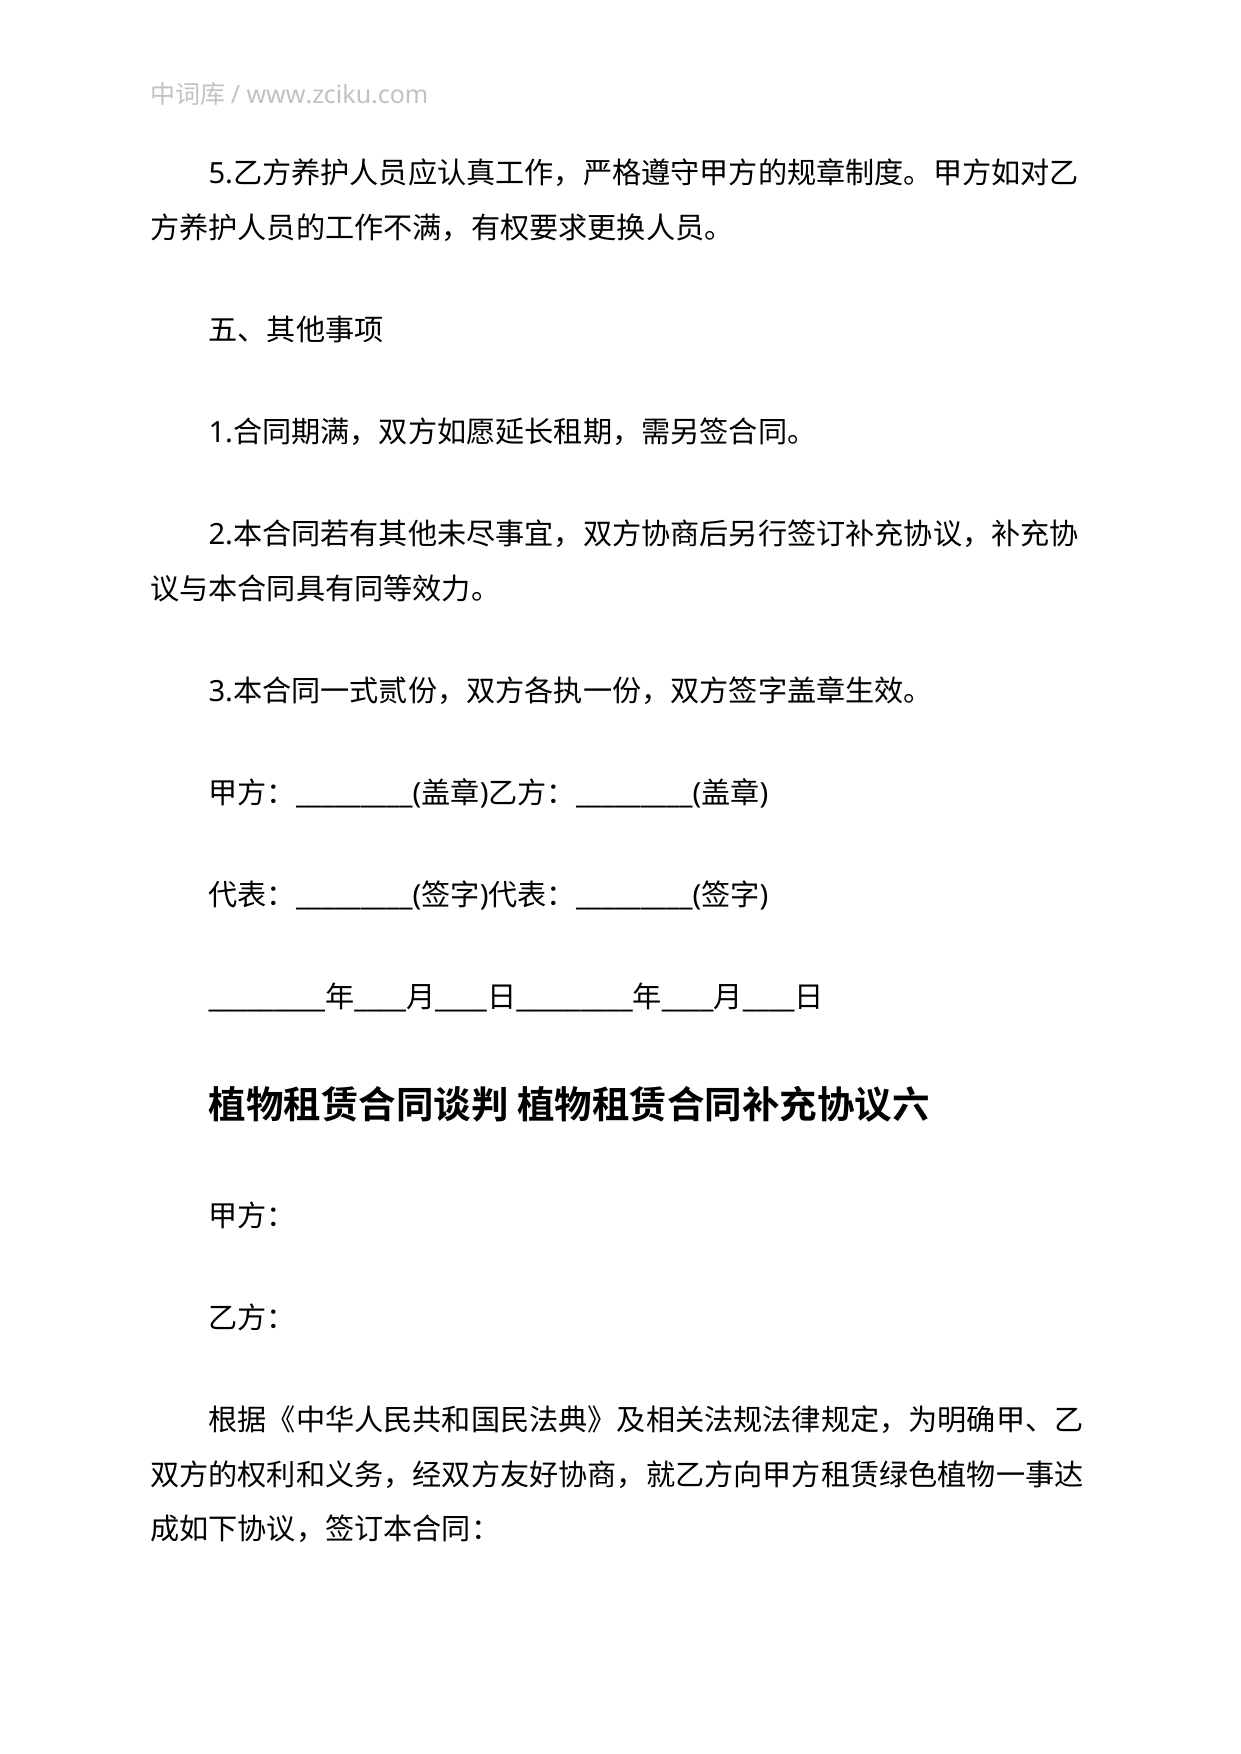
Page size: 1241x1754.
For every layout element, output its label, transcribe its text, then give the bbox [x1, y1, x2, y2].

text 根据《中华人民共和国民法典》及相关法规法律规定，为明确甲、乙双方的权利和义务，经双方友好协商，就乙方向甲方租赁绿色植物一事达成如下协议，签订本合同： [150, 1396, 1090, 1548]
text 3.本合同一式贰份，双方各执一份，双方签字盖章生效。 [150, 667, 1090, 710]
text 植物租赁合同谈判 植物租赁合同补充协议六 [150, 1075, 1090, 1129]
text _________年____月____日_________年____月____日 [150, 973, 1090, 1016]
text 五、其他事项 [150, 307, 1090, 349]
text 代表：_________(签字)代表：_________(签字) [150, 871, 1090, 914]
text 5.乙方养护人员应认真工作，严格遵守甲方的规章制度。甲方如对乙方养护人员的工作不满，有权要求更换人员。 [150, 150, 1090, 247]
text 甲方： [150, 1193, 1090, 1235]
text 2.本合同若有其他未尽事宜，双方协商后另行签订补充协议，补充协议与本合同具有同等效力。 [150, 511, 1090, 608]
text 乙方： [150, 1294, 1090, 1337]
text 甲方：_________(盖章)乙方：_________(盖章) [150, 769, 1090, 812]
text 1.合同期满，双方如愿延长租期，需另签合同。 [150, 408, 1090, 451]
